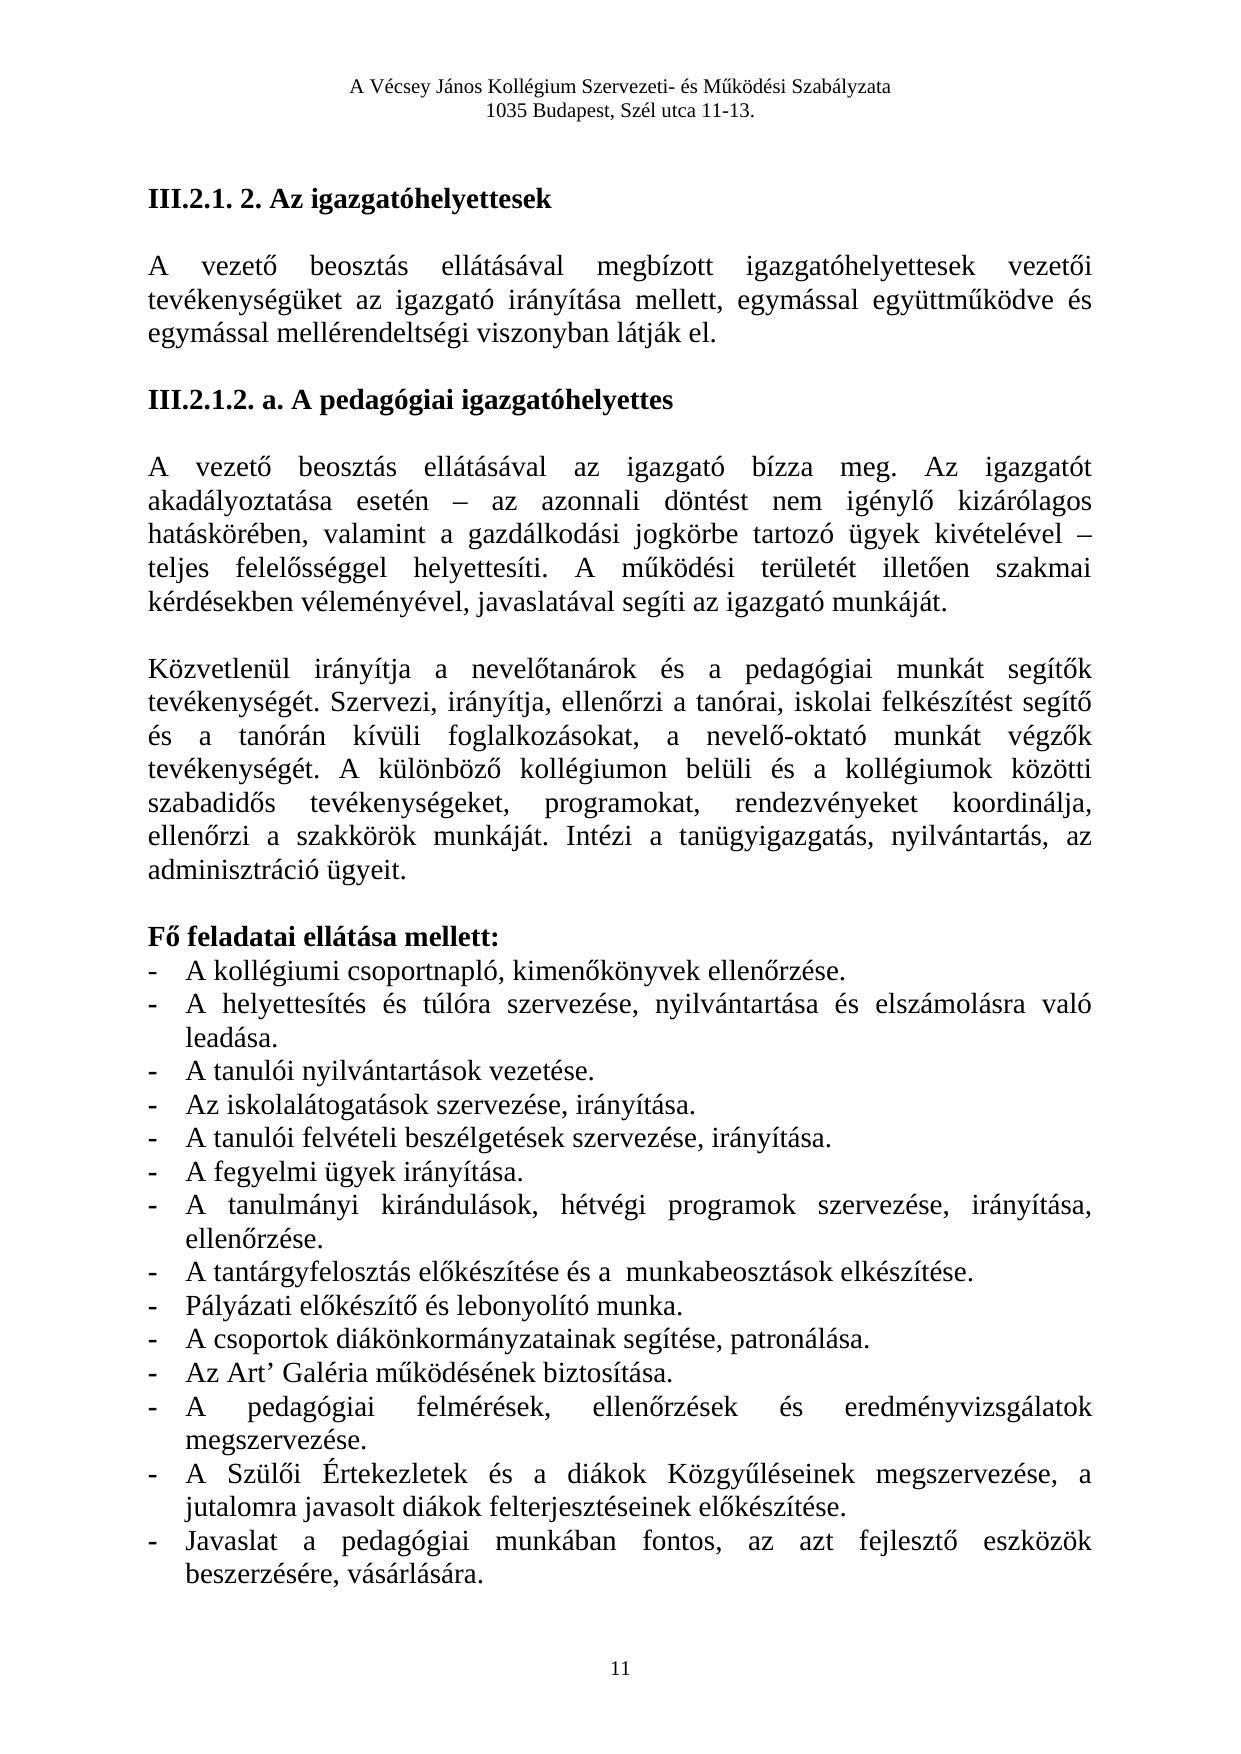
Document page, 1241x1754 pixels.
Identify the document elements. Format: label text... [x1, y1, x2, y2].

text Fő feladatai ellátása mellett: [148, 919, 1093, 953]
list Pályázati előkészítő és lebonyolító munka. [148, 1288, 1093, 1322]
list A pedagógiai felmérések, ellenőrzések és eredményvizsgálatok megszervezése. [148, 1389, 1093, 1456]
list A tantárgyfelosztás előkészítése és a munkabeosztások elkészítése. [148, 1254, 1093, 1288]
list A tanulmányi kirándulások, hétvégi programok szervezése, irányítása, ellenőrzése. [148, 1187, 1093, 1254]
list Javaslat a pedagógiai munkában fontos, az azt fejlesztő eszközök beszerzésére, vásárlására. [148, 1523, 1093, 1590]
list A Szülői Értekezletek és a diákok Közgyűléseinek megszervezése, a jutalomra javasolt diákok felterjesztéseinek előkészítése. [148, 1456, 1093, 1523]
list A tanulói nyilvántartások vezetése. [148, 1053, 1093, 1087]
list A tanulói felvételi beszélgetések szervezése, irányítása. [148, 1120, 1093, 1154]
list A fegyelmi ügyek irányítása. [148, 1154, 1093, 1187]
list A helyettesítés és túlóra szervezése, nyilvántartása és elszámolásra való leadása. [148, 986, 1093, 1053]
text A vezető beosztás ellátásával megbízott igazgatóhelyettesek vezetői tevékenységüket az igazgató irányítása mellett, egymással együttműködve és egymással mellérendeltségi viszonyban látják el. [148, 248, 1093, 349]
text III.2.1. 2. Az igazgatóhelyettesek [148, 181, 1093, 215]
list Az Art’ Galéria működésének biztosítása. [148, 1355, 1093, 1389]
list A csoportok diákönkormányzatainak segítése, patronálása. [148, 1322, 1093, 1355]
text III.2.1.2. a. A pedagógiai igazgatóhelyettes [148, 382, 1093, 416]
text A vezető beosztás ellátásával az igazgató bízza meg. Az igazgatót akadályoztatása esetén – az azonnali döntést nem igénylő kizárólagos hatáskörében, valamint a gazdálkodási jogkörbe tartozó ügyek kivételével – teljes felelősséggel helyettesíti. A működési területét illetően szakmai kérdésekben véleményével, javaslatával segíti az igazgató munkáját. [148, 449, 1093, 617]
list A kollégiumi csoportnapló, kimenőkönyvek ellenőrzése. [148, 953, 1093, 986]
list Az iskolalátogatások szervezése, irányítása. [148, 1087, 1093, 1120]
text Közvetlenül irányítja a nevelőtanárok és a pedagógiai munkát segítők tevékenységét. Szervezi, irányítja, ellenőrzi a tanórai, iskolai felkészítést segítő és a tanórán kívüli foglalkozásokat, a nevelő-oktató munkát végzők tevékenységét. A különböző kollégiumon belüli és a kollégiumok közötti szabadidős tevékenységeket, programokat, rendezvényeket koordinálja, ellenőrzi a szakkörök munkáját. Intézi a tanügyigazgatás, nyilvántartás, az adminisztráció ügyeit. [148, 651, 1093, 886]
